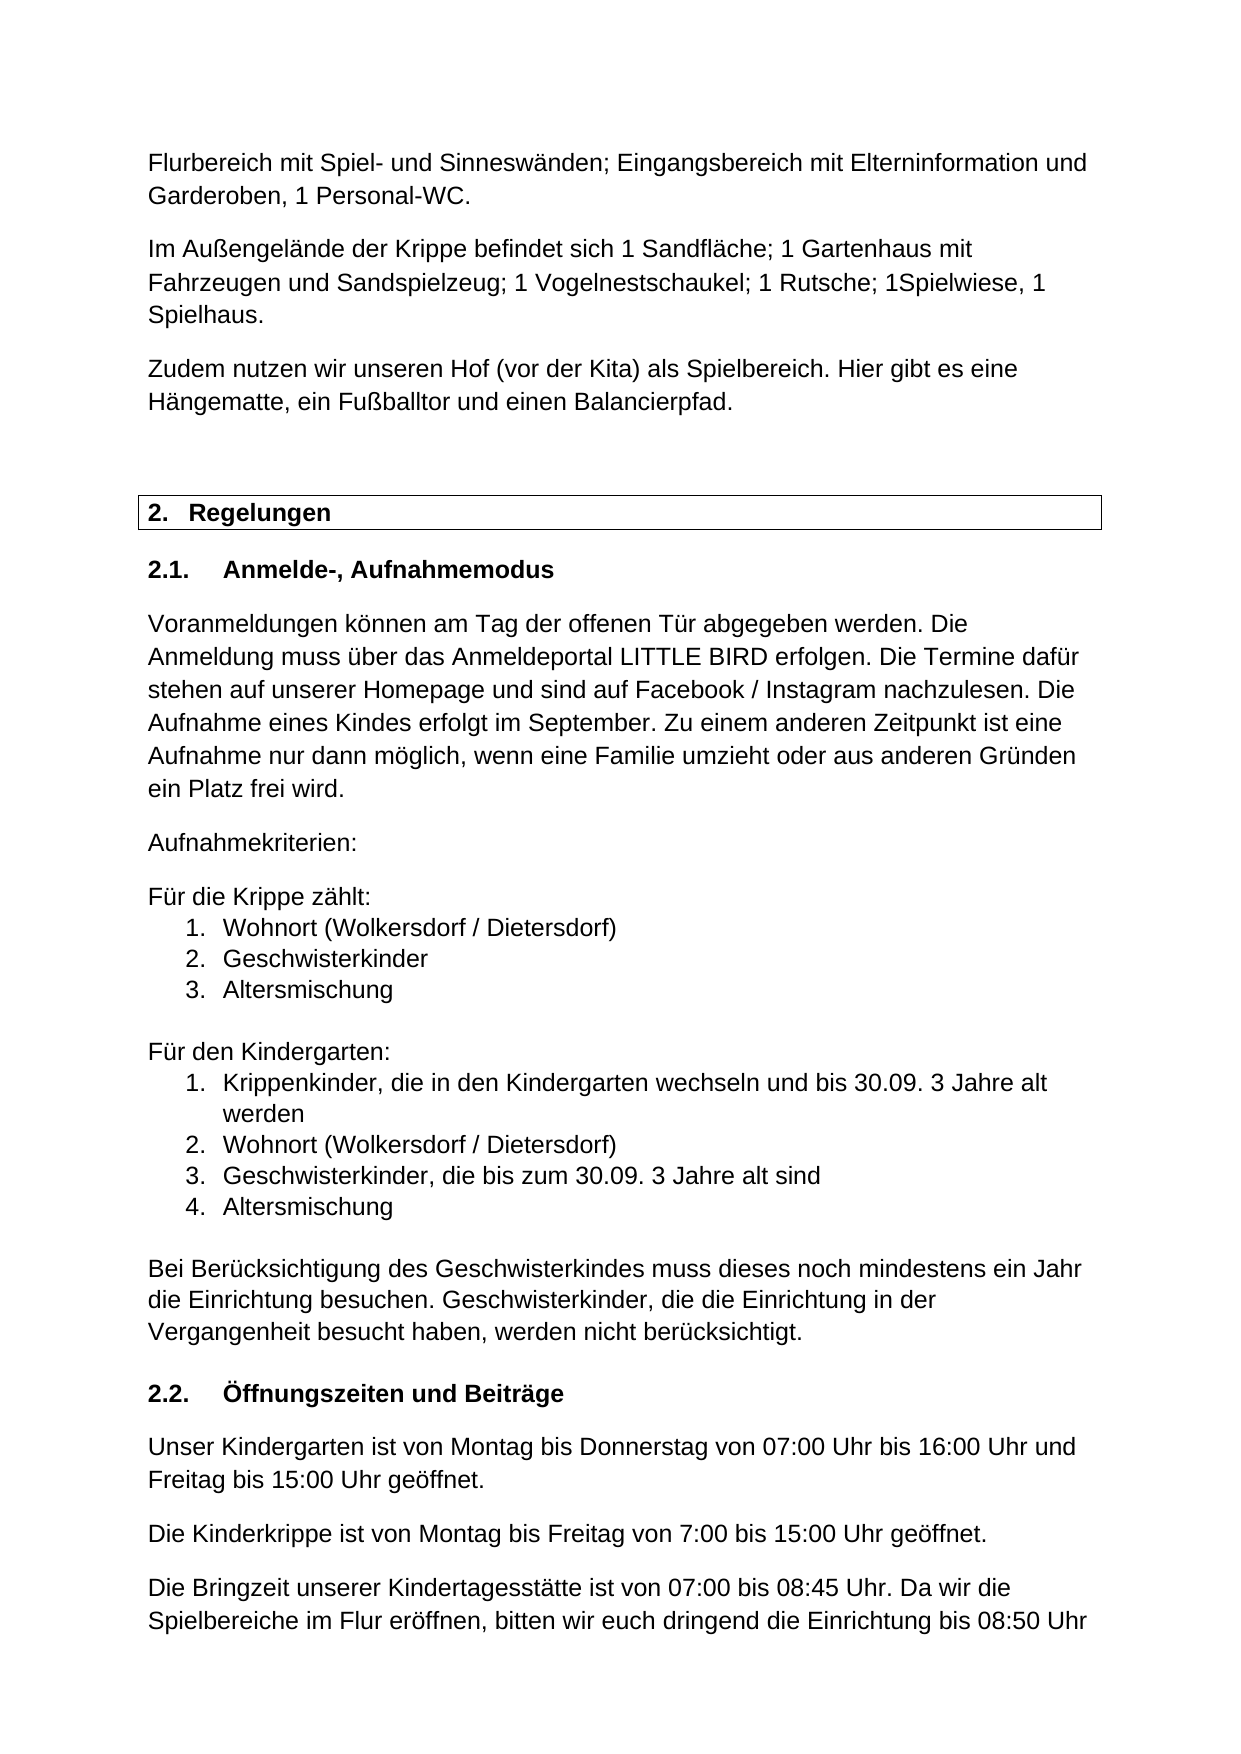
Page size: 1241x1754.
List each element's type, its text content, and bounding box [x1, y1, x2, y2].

list Bei Berücksichtigung des Geschwisterkindes muss dieses noch mindestens ein Jahr die Einrichtung besuchen. Geschwisterkinder, die die Einrichtung in der Vergangenheit besucht haben, werden nicht berücksichtigt. [148, 1254, 1093, 1345]
list Krippenkinder, die in den Kindergarten wechseln und bis 30.09. 3 Jahre alt werden [185, 1068, 1093, 1128]
text Unser Kindergarten ist von Montag bis Donnerstag von 07:00 Uhr bis 16:00 Uhr und Freitag bis 15:00 Uhr geöffnet. [148, 1432, 1093, 1494]
list Geschwisterkinder [185, 944, 1093, 973]
list Geschwisterkinder, die bis zum 30.09. 3 Jahre alt sind [185, 1161, 1093, 1190]
list Öffnungszeiten und Beiträge [148, 1378, 1093, 1407]
list Wohnort (Wolkersdorf / Dietersdorf) [185, 1130, 1093, 1159]
list Für den Kindergarten: [148, 1037, 1093, 1066]
text Voranmeldungen können am Tag der offenen Tür abgegeben werden. Die Anmeldung muss über das Anmeldeportal LITTLE BIRD erfolgen. Die Termine dafür stehen auf unserer Homepage und sind auf Facebook / Instagram nachzulesen. Die Aufnahme eines Kindes erfolgt im September. Zu einem anderen Zeitpunkt ist eine Aufnahme nur dann möglich, wenn eine Familie umzieht oder aus anderen Gründen ein Platz frei wird. [148, 609, 1093, 803]
list Für die Krippe zählt: [148, 882, 1093, 911]
list Anmelde-, Aufnahmemodus [148, 555, 1093, 584]
text Zudem nutzen wir unseren Hof (vor der Kita) als Spielbereich. Hier gibt es eine Hängematte, ein Fußballtor und einen Balancierpfad. [148, 354, 1093, 416]
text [148, 1573, 1093, 1635]
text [148, 148, 1093, 209]
text Aufnahmekriterien: [148, 828, 1093, 857]
list Wohnort (Wolkersdorf / Dietersdorf) [185, 913, 1093, 942]
list Altersmischung [185, 1192, 1093, 1221]
list Regelungen [139, 496, 1101, 529]
list Altersmischung [185, 975, 1093, 1004]
text Im Außengelände der Krippe befindet sich 1 Sandfläche; 1 Gartenhaus mit Fahrzeugen und Sandspielzeug; 1 Vogelnestschaukel; 1 Rutsche; 1Spielwiese, 1 Spielhaus. [148, 234, 1093, 329]
text Die Kinderkrippe ist von Montag bis Freitag von 7:00 bis 15:00 Uhr geöffnet. [148, 1519, 1093, 1548]
